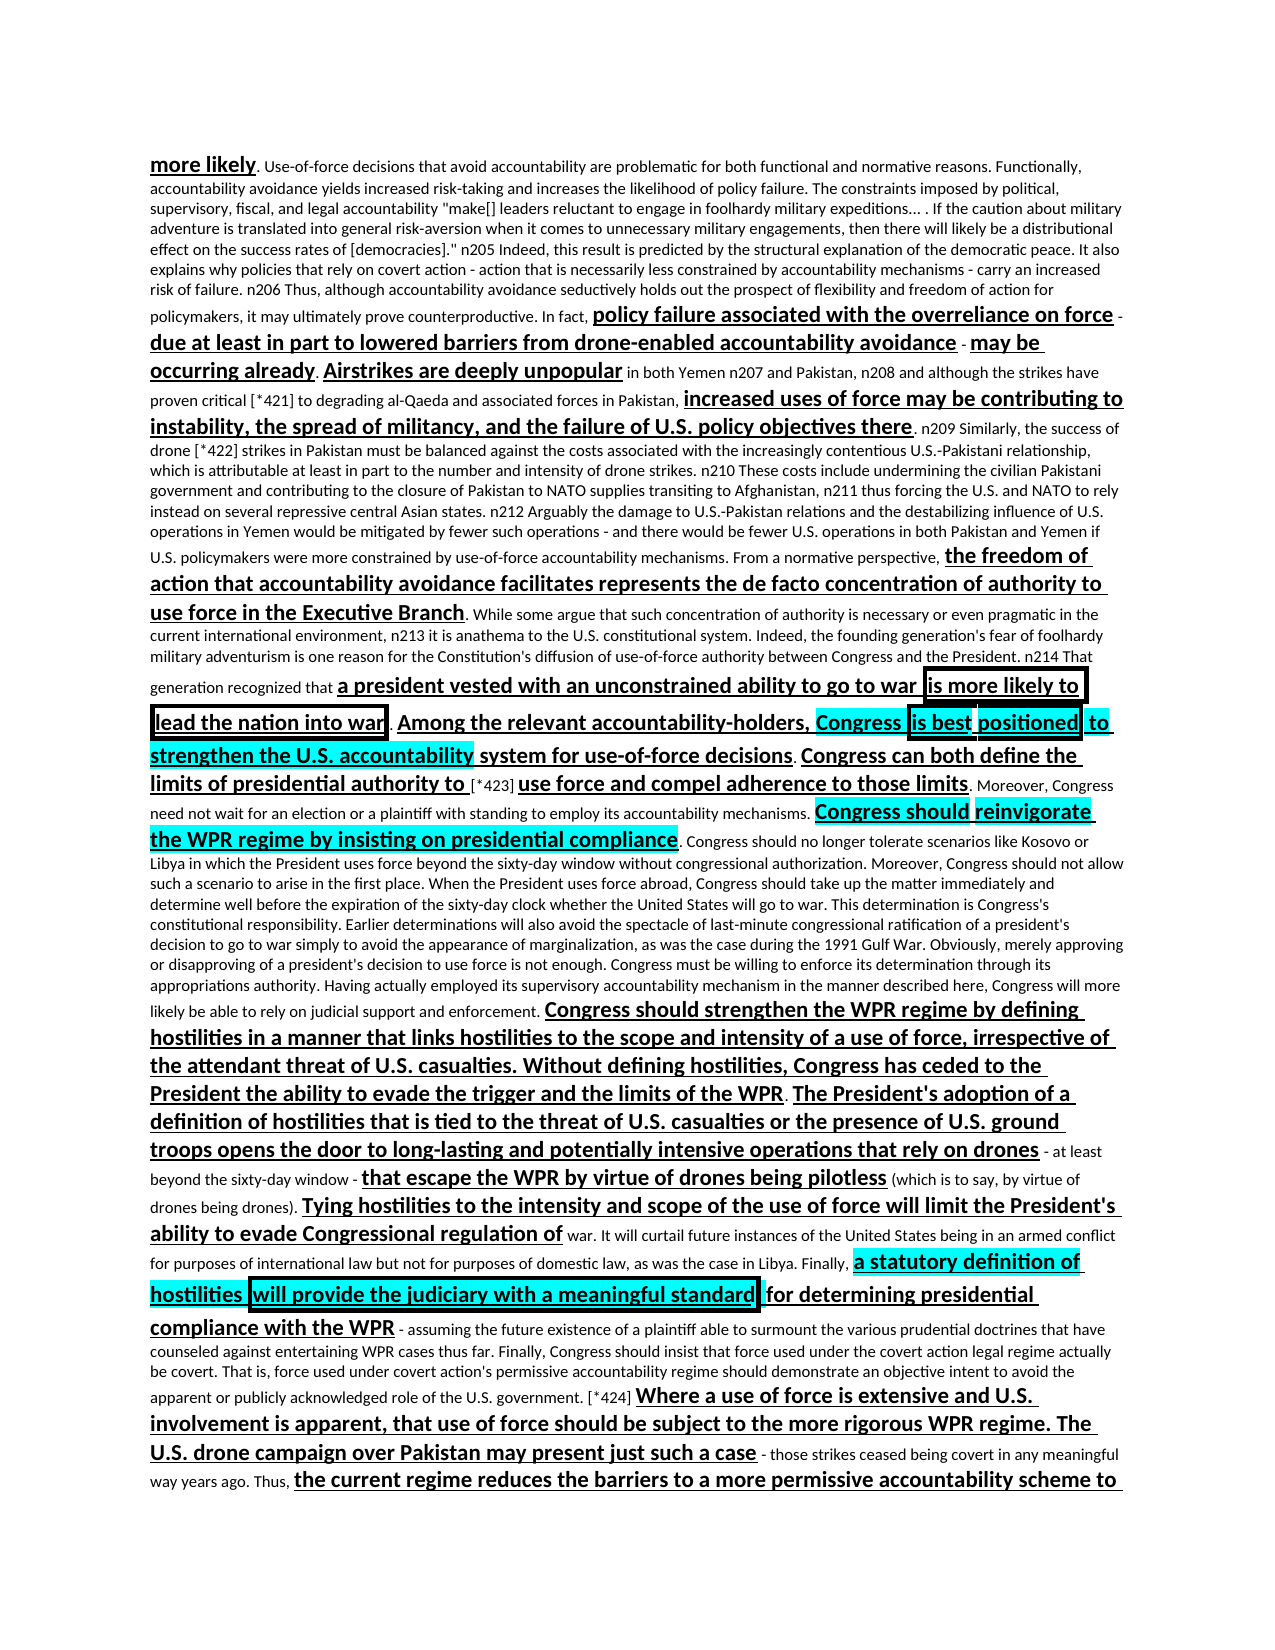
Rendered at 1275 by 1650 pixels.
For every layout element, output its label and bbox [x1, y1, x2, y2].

text [150, 150, 1125, 1494]
